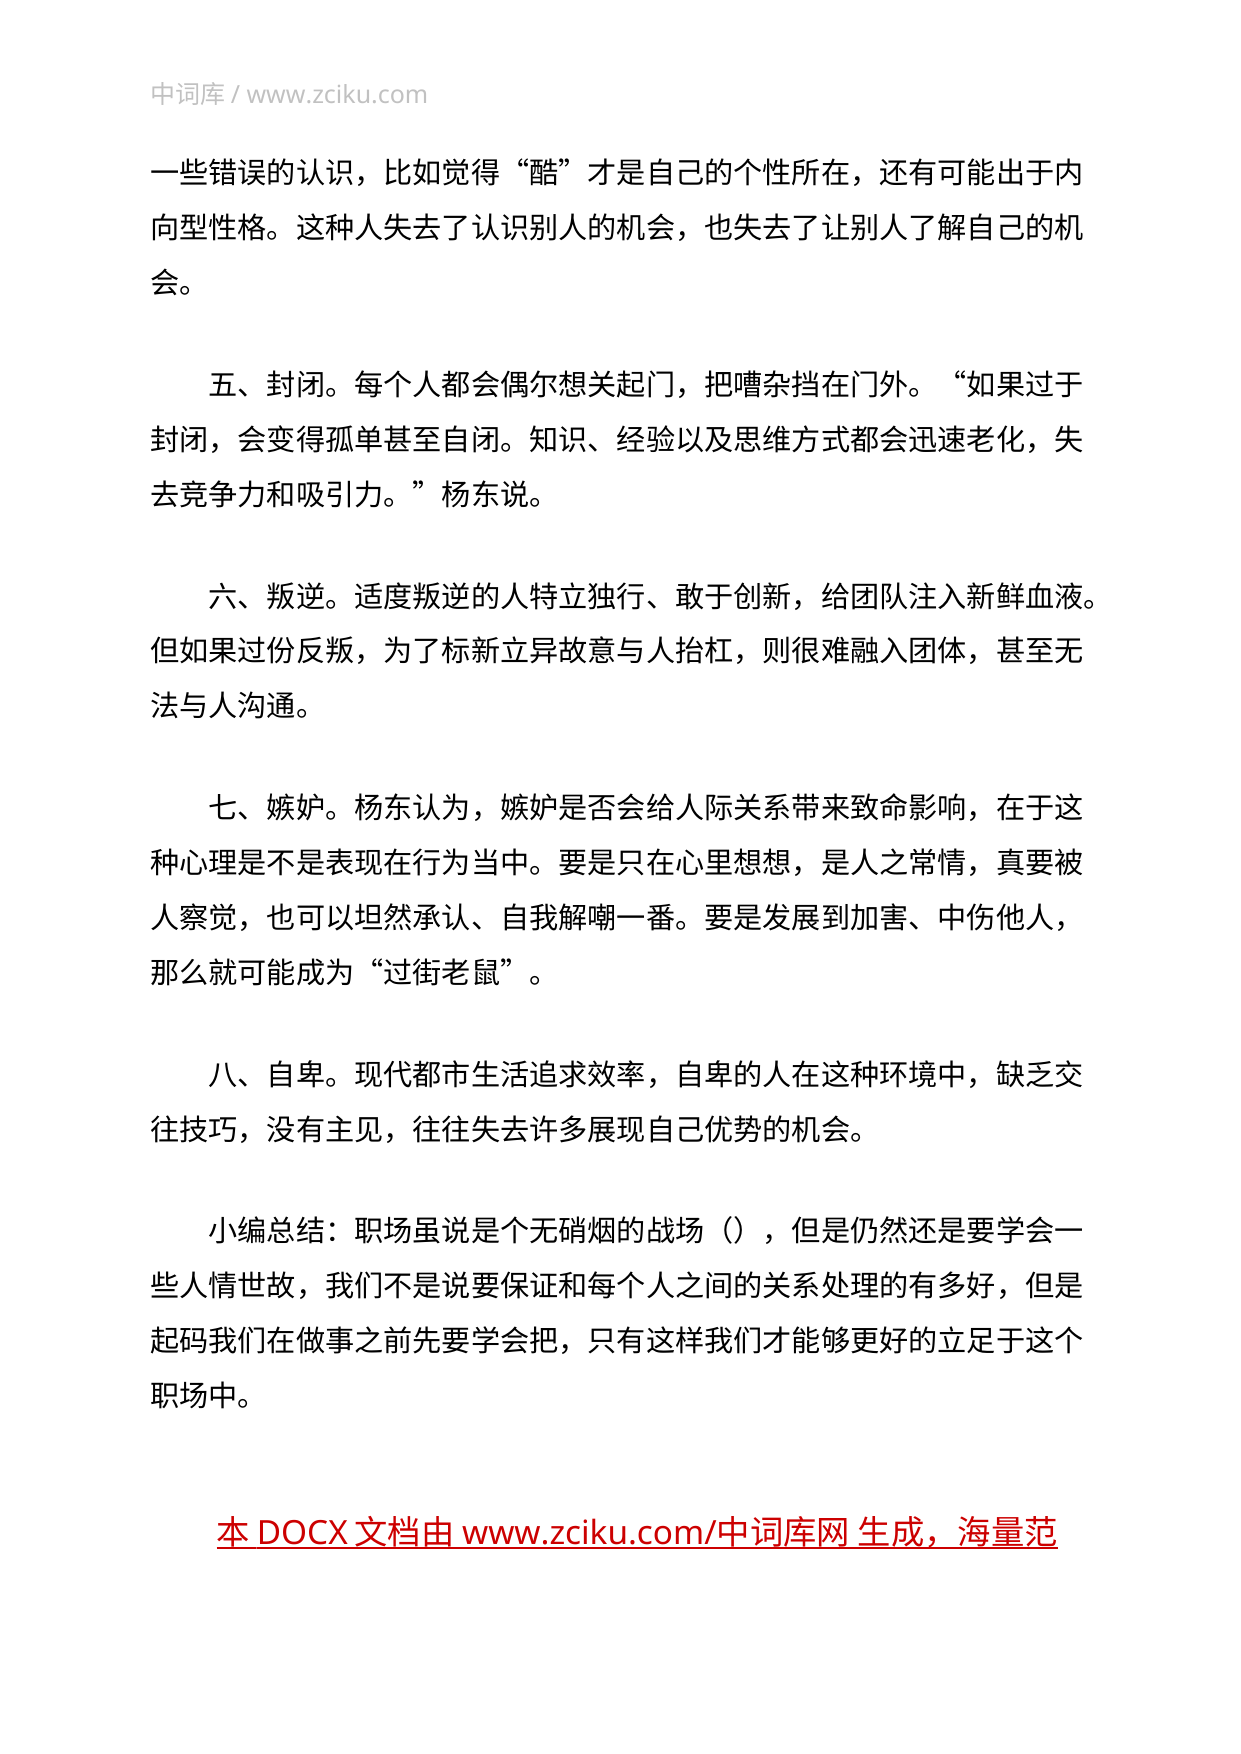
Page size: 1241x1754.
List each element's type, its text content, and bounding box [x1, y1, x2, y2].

text 八、自卑。现代都市生活追求效率，自卑的人在这种环境中，缺乏交往技巧，没有主见，往往失去许多展现自己优势的机会。 [150, 1051, 1090, 1148]
text 小编总结：职场虽说是个无硝烟的战场（），但是仍然还是要学会一些人情世故，我们不是说要保证和每个人之间的关系处理的有多好，但是起码我们在做事之前先要学会把，只有这样我们才能够更好的立足于这个职场中。 [150, 1208, 1090, 1415]
text 五、封闭。每个人都会偶尔想关起门，把嘈杂挡在门外。“如果过于封闭，会变得孤单甚至自闭。知识、经验以及思维方式都会迅速老化，失去竞争力和吸引力。”杨东说。 [150, 362, 1090, 514]
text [150, 150, 1090, 302]
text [150, 1506, 1090, 1554]
text 六、叛逆。适度叛逆的人特立独行、敢于创新，给团队注入新鲜血液。但如果过份反叛，为了标新立异故意与人抬杠，则很难融入团体，甚至无法与人沟通。 [150, 573, 1090, 725]
text 七、嫉妒。杨东认为，嫉妒是否会给人际关系带来致命影响，在于这种心理是不是表现在行为当中。要是只在心里想想，是人之常情，真要被人察觉，也可以坦然承认、自我解嘲一番。要是发展到加害、中伤他人，那么就可能成为“过街老鼠”。 [150, 785, 1090, 992]
